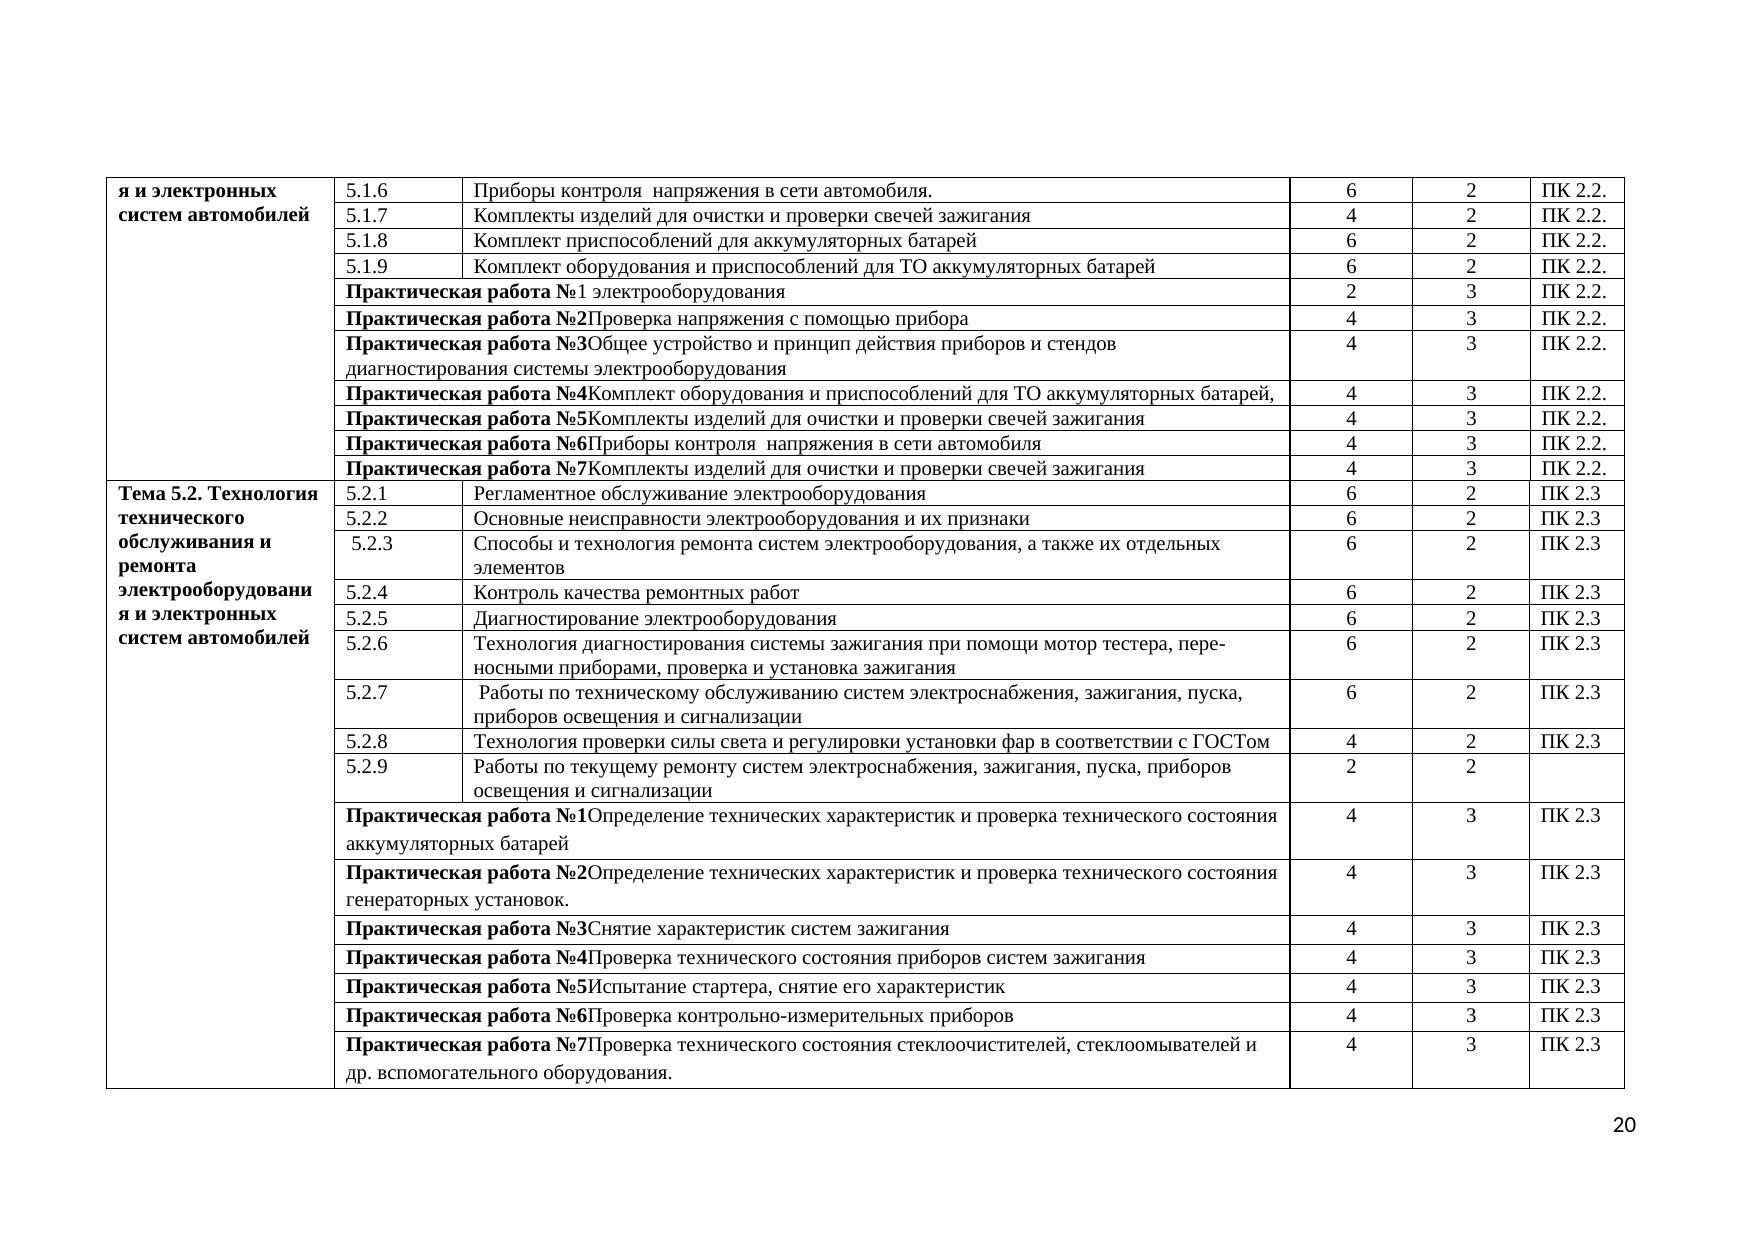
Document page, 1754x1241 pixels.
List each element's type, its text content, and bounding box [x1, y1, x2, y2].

table_cell [1530, 754, 1624, 802]
table_cell Практическая работа №2Определение технических характеристик и проверка технического состояния генераторных установок. [335, 860, 1289, 915]
table_cell 5.2.8 [335, 729, 462, 753]
table_cell ПК 2.2. [1531, 178, 1624, 202]
table_cell 4 [1291, 331, 1412, 379]
table_cell 5.1.6 [335, 178, 462, 202]
table_cell 5.2.4 [335, 580, 462, 604]
table_cell ПК 2.3 [1530, 729, 1624, 753]
table_cell 2 [1413, 481, 1529, 505]
table_cell Работы по техническому обслуживанию систем электроснабжения, зажигания, пуска, приборов освещения и сигнализации [463, 680, 1289, 728]
table_cell 2 [1291, 279, 1412, 305]
table_cell 5.2.7 [335, 680, 462, 728]
table_cell 3 [1413, 381, 1530, 404]
table_cell Практическая работа №6Приборы контроля напряжения в сети автомобиля [335, 431, 1289, 455]
table_cell 2 [1413, 506, 1529, 530]
table_cell Практическая работа №4Проверка технического состояния приборов систем зажигания [335, 945, 1289, 973]
table_cell ПК 2.2. [1531, 203, 1624, 227]
table_cell Практическая работа №3Снятие характеристик систем зажигания [335, 916, 1289, 944]
table_cell Приборы контроля напряжения в сети автомобиля. [463, 178, 1289, 202]
table_cell ПК 2.3 [1530, 506, 1624, 530]
table_cell ПК 2.3 [1530, 1032, 1624, 1088]
table_cell Практическая работа №2Проверка напряжения с помощью прибора [335, 306, 1289, 330]
table_cell ПК 2.3 [1530, 803, 1624, 859]
table_cell 5.2.9 [335, 754, 462, 802]
table_cell ПК 2.3 [1530, 680, 1624, 728]
table_cell 3 [1413, 306, 1530, 330]
table_cell 2 [1413, 203, 1530, 227]
table_cell 4 [1291, 916, 1412, 944]
table_cell ПК 2.2. [1531, 229, 1624, 252]
table_cell 4 [1291, 974, 1412, 1002]
table_cell ПК 2.2. [1531, 406, 1624, 430]
table_cell 2 [1291, 754, 1412, 802]
table_cell ПК 2.3 [1530, 1003, 1624, 1031]
table_cell 6 [1291, 254, 1412, 278]
table_cell 3 [1413, 431, 1530, 455]
table_cell 3 [1413, 1032, 1529, 1088]
table_cell ПК 2.2. [1531, 254, 1624, 278]
table_cell 4 [1291, 945, 1412, 973]
table_cell 5.1.8 [335, 229, 462, 252]
table_cell 3 [1413, 945, 1529, 973]
table_cell 4 [1291, 1032, 1412, 1088]
table_cell 2 [1413, 754, 1529, 802]
table_cell 2 [1413, 254, 1530, 278]
table_cell 3 [1413, 974, 1529, 1002]
table_cell 5.1.7 [335, 203, 462, 227]
table_cell 5.1.9 [335, 254, 462, 278]
table_cell 3 [1413, 456, 1530, 480]
table_cell 6 [1291, 531, 1412, 579]
table_cell 2 [1413, 229, 1530, 252]
table_cell ПК 2.2. [1531, 381, 1624, 404]
table_cell Практическая работа №1Определение технических характеристик и проверка технического состояния аккумуляторных батарей [335, 803, 1289, 859]
table_cell 6 [1291, 481, 1412, 505]
table_cell Контроль качества ремонтных работ [463, 580, 1289, 604]
table_cell ПК 2.2. [1531, 431, 1624, 455]
table_cell Практическая работа №6Проверка контрольно-измерительных приборов [335, 1003, 1289, 1031]
table_cell ПК 2.3 [1530, 916, 1624, 944]
table_cell Регламентное обслуживание электрооборудования [463, 481, 1289, 505]
table_cell 3 [1413, 916, 1529, 944]
table_cell 4 [1291, 860, 1412, 915]
table_cell ПК 2.2. [1531, 306, 1624, 330]
table_cell Работы по текущему ремонту систем электроснабжения, зажигания, пуска, приборов освещения и сигнализации [463, 754, 1289, 802]
table_cell 6 [1291, 178, 1412, 202]
table_cell 3 [1413, 279, 1530, 305]
table_cell 5.2.2 [335, 506, 462, 530]
table_cell 3 [1413, 406, 1530, 430]
table_cell 4 [1291, 1003, 1412, 1031]
table_cell Технология диагностирования системы зажигания при помощи мотор тестера, переносными приборами, проверка и установка зажигания [463, 631, 1289, 679]
table_cell ПК 2.3 [1530, 481, 1624, 505]
table_cell ПК 2.3 [1530, 974, 1624, 1002]
table_cell Практическая работа №7Комплекты изделий для очистки и проверки свечей зажигания [335, 456, 1289, 480]
table_cell 6 [1291, 605, 1412, 629]
table_cell 4 [1291, 729, 1412, 753]
table_cell Практическая работа №7Проверка технического состояния стеклоочистителей, стеклоомывателей и др. вспомогательного оборудования. [335, 1032, 1289, 1088]
table_cell 2 [1413, 729, 1529, 753]
table_cell 4 [1291, 381, 1412, 404]
table_cell 3 [1413, 331, 1530, 379]
table_cell ПК 2.3 [1530, 605, 1624, 629]
table_cell ПК 2.3 [1530, 531, 1624, 579]
table_cell ПК 2.3 [1530, 631, 1624, 679]
table_cell Практическая работа №1 электрооборудования [335, 279, 1289, 305]
table_cell ПК 2.2. [1531, 279, 1624, 305]
table_cell 4 [1291, 406, 1412, 430]
table_cell Практическая работа №4Комплект оборудования и приспособлений для ТО аккумуляторных батарей, [335, 381, 1289, 404]
table_cell 6 [1291, 631, 1412, 679]
table_cell Комплекты изделий для очистки и проверки свечей зажигания [463, 203, 1289, 227]
table_cell 3 [1413, 1003, 1529, 1031]
table_cell ПК 2.3 [1530, 580, 1624, 604]
table_cell Практическая работа №5Комплекты изделий для очистки и проверки свечей зажигания [335, 406, 1289, 430]
table_cell 4 [1291, 306, 1412, 330]
table_cell 2 [1413, 531, 1529, 579]
table_cell 6 [1291, 680, 1412, 728]
table_cell 6 [1291, 580, 1412, 604]
table_cell 2 [1413, 631, 1529, 679]
table_cell 5.2.5 [335, 605, 462, 629]
table_cell 5.2.3 [335, 531, 462, 579]
table_cell ПК 2.3 [1530, 860, 1624, 915]
table_cell 4 [1291, 203, 1412, 227]
table_cell Диагностирование электрооборудования [463, 605, 1289, 629]
table_cell 2 [1413, 605, 1529, 629]
table_cell 5.2.6 [335, 631, 462, 679]
table_cell 2 [1413, 580, 1529, 604]
table_cell ПК 2.2. [1531, 331, 1624, 379]
table_cell Основные неисправности электрооборудования и их признаки [463, 506, 1289, 530]
table_cell 4 [1291, 803, 1412, 859]
table_cell Комплект оборудования и приспособлений для ТО аккумуляторных батарей [463, 254, 1289, 278]
table_cell 3 [1413, 803, 1529, 859]
table_cell 4 [1291, 431, 1412, 455]
table_cell ПК 2.3 [1530, 945, 1624, 973]
table_cell Практическая работа №5Испытание стартера, снятие его характеристик [335, 974, 1289, 1002]
table_cell Тема 5.2. Технология технического обслуживания и ремонта электрооборудования и электронных систем автомобилей [107, 481, 334, 1088]
table_cell ПК 2.2. [1531, 456, 1624, 480]
table_cell 5.2.1 [335, 481, 462, 505]
table_cell 3 [1413, 860, 1529, 915]
table_cell 6 [1291, 506, 1412, 530]
table_cell 4 [1291, 456, 1412, 480]
table_cell 6 [1291, 229, 1412, 252]
table_cell Технология проверки силы света и регулировки установки фар в соответствии с ГОСТом [463, 729, 1289, 753]
table_cell 2 [1413, 680, 1529, 728]
table_cell Способы и технология ремонта систем электрооборудования, а также их отдельных элементов [463, 531, 1289, 579]
table_cell Комплект приспособлений для аккумуляторных батарей [463, 229, 1289, 252]
table_cell 2 [1413, 178, 1530, 202]
table_cell Практическая работа №3Общее устройство и принцип действия приборов и стендов диагностирования системы электрооборудования [335, 331, 1289, 379]
